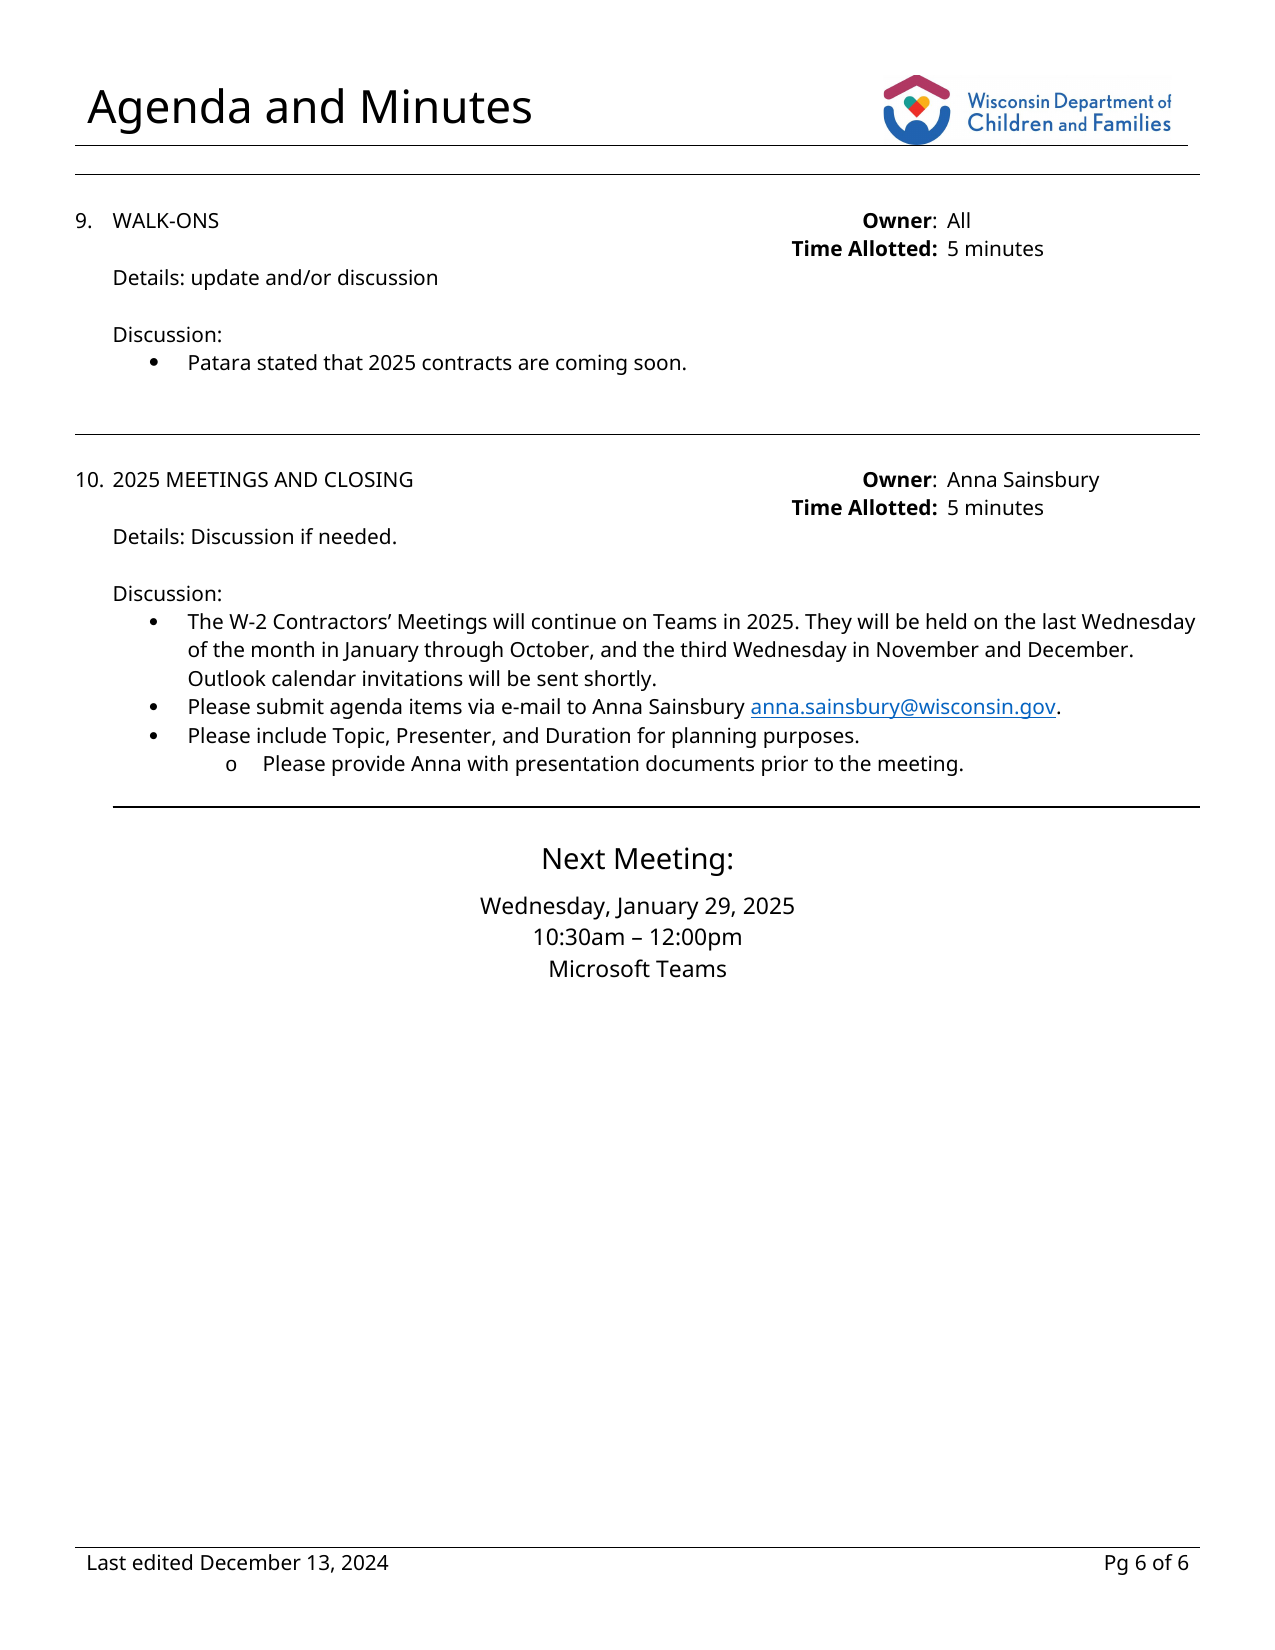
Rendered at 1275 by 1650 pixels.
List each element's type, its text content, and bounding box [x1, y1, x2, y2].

list Patara stated that 2025 contracts are coming soon. [150, 348, 1200, 377]
list Discussion: [112, 579, 1200, 607]
list Details: Discussion if needed. [112, 522, 1200, 550]
text Wednesday, January 29, 2025 [75, 890, 1200, 921]
list Please submit agenda items via e-mail to Anna Sainsbury anna.sainsbury@wisconsin.gov. [150, 692, 1200, 721]
text Discussion: [112, 320, 1200, 348]
list Details: update and/or discussion [112, 263, 1200, 291]
list Please provide Anna with presentation documents prior to the meeting. [225, 749, 1200, 778]
list The W-2 Contractors’ Meetings will continue on Teams in 2025. They will be held on the last Wednesday of the month in January through October, and the third Wednesday in November and December. Outlook calendar invitations will be sent shortly. [150, 607, 1200, 692]
text Microsoft Teams [75, 953, 1200, 984]
list Time Allotted: 5 minutes [112, 493, 1200, 522]
list 2025 MEETINGS AND CLOSING Owner: Anna Sainsbury [75, 465, 1200, 493]
list WALK-ONS Owner: All [75, 206, 1200, 234]
picture [883, 75, 1172, 145]
text 10:30am – 12:00pm [75, 921, 1200, 953]
list Please include Topic, Presenter, and Duration for planning purposes. [150, 721, 1200, 749]
text Next Meeting: [75, 838, 1200, 878]
list Time Allotted: 5 minutes [112, 234, 1200, 263]
